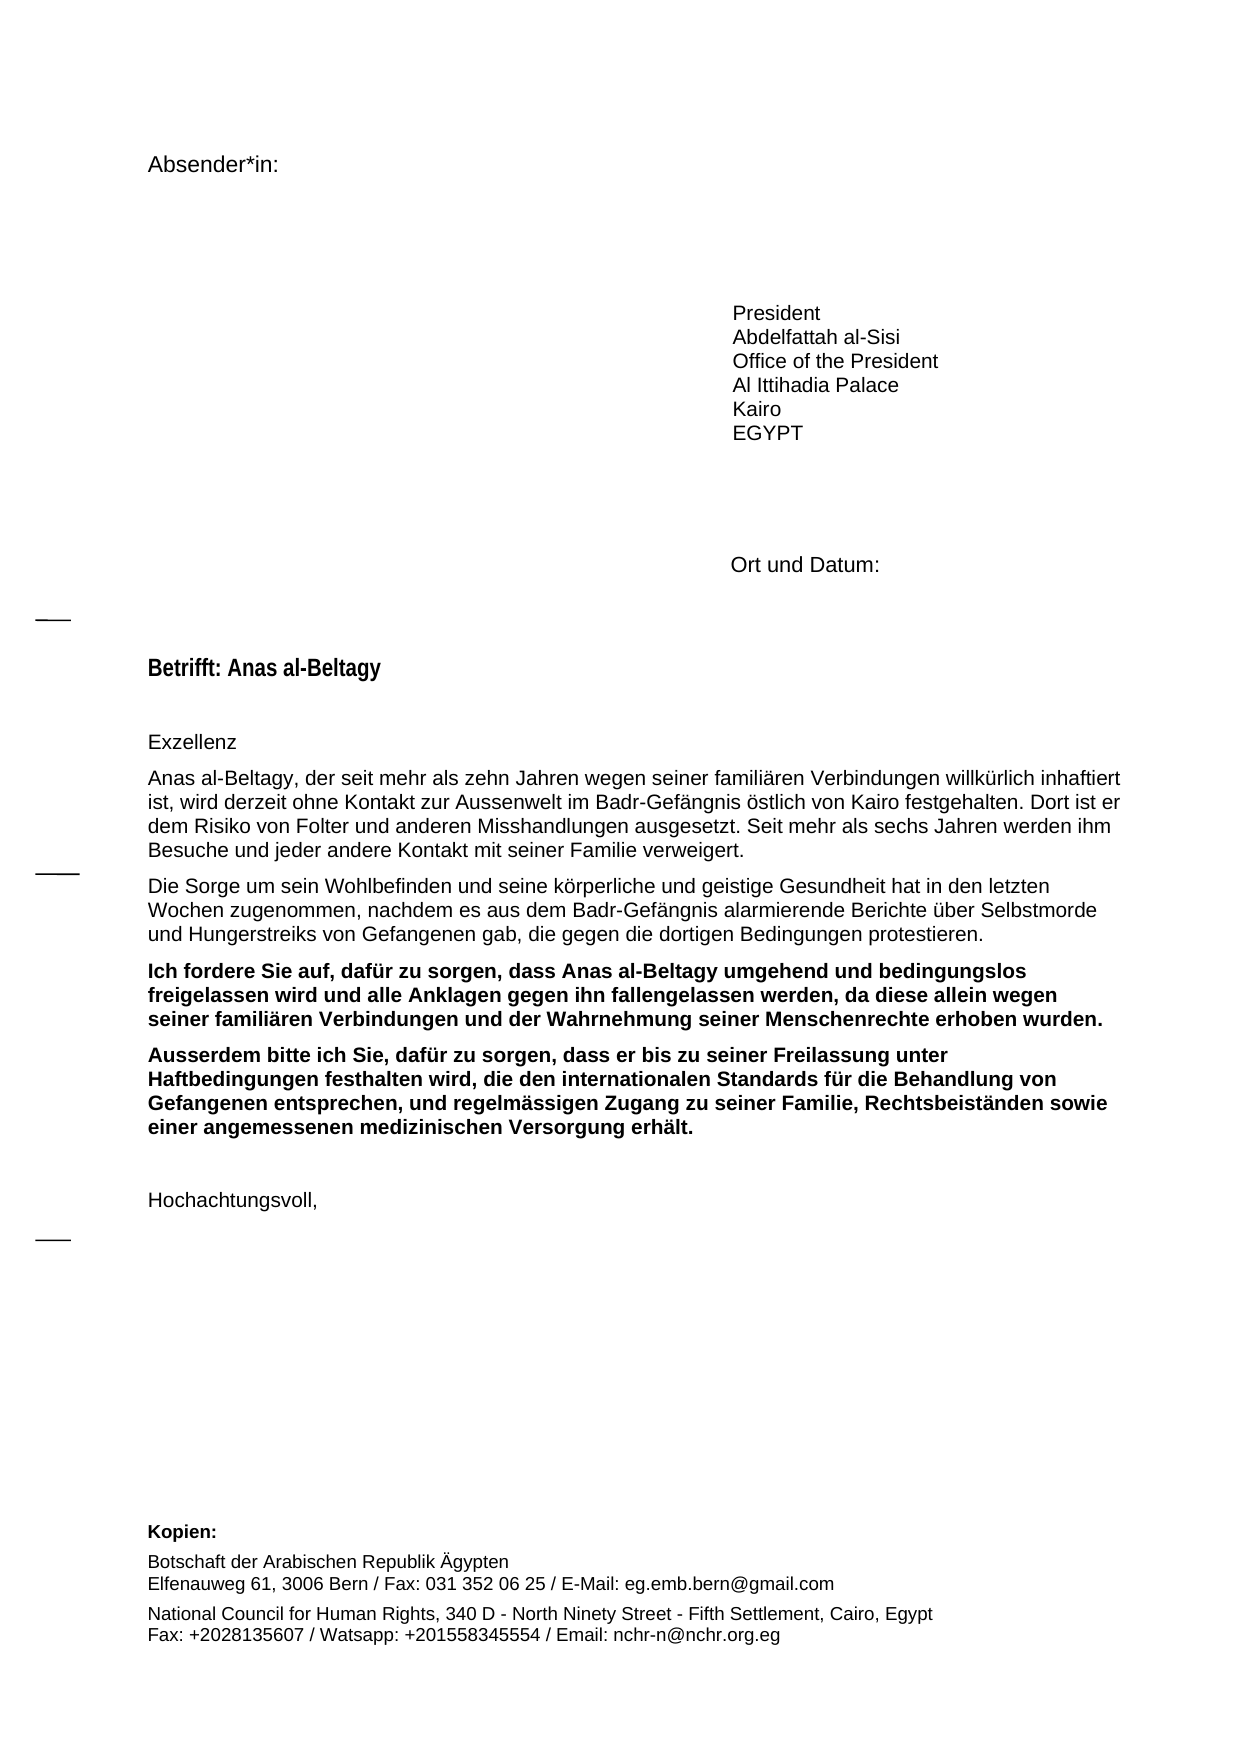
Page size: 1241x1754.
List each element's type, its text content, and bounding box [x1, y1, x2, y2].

text Hochachtungsvoll, [148, 1188, 1122, 1212]
text Ich fordere Sie auf, dafür zu sorgen, dass Anas al-Beltagy umgehend und bedingungslos freigelassen wird und alle Anklagen gegen ihn fallengelassen werden, da diese allein wegen seiner familiären Verbindungen und der Wahrnehmung seiner Menschenrechte erhoben wurden. [148, 959, 1122, 1031]
text Exzellenz [148, 729, 1122, 753]
text Betrifft: Anas al-Beltagy [148, 653, 1122, 682]
text Anas al-Beltagy, der seit mehr als zehn Jahren wegen seiner familiären Verbindungen willkürlich inhaftiert ist, wird derzeit ohne Kontakt zur Aussenwelt im Badr-Gefängnis östlich von Kairo festgehalten. Dort ist er dem Risiko von Folter und anderen Misshandlungen ausgesetzt. Seit mehr als sechs Jahren werden ihm Besuche und jeder andere Kontakt mit seiner Familie verweigert. [148, 766, 1122, 862]
text Die Sorge um sein Wohlbefinden und seine körperliche und geistige Gesundheit hat in den letzten Wochen zugenommen, nachdem es aus dem Badr-Gefängnis alarmierende Berichte über Selbstmorde und Hungerstreiks von Gefangenen gab, die gegen die dortigen Bedingungen protestieren. [148, 874, 1122, 946]
text Ausserdem bitte ich Sie, dafür zu sorgen, dass er bis zu seiner Freilassung unter Haftbedingungen festhalten wird, die den internationalen Standards für die Behandlung von Gefangenen entsprechen, und regelmässigen Zugang zu seiner Familie, Rechtsbeiständen sowie einer angemessenen medizinischen Versorgung erhält. [148, 1043, 1122, 1139]
text Ort und Datum: [148, 552, 1122, 577]
